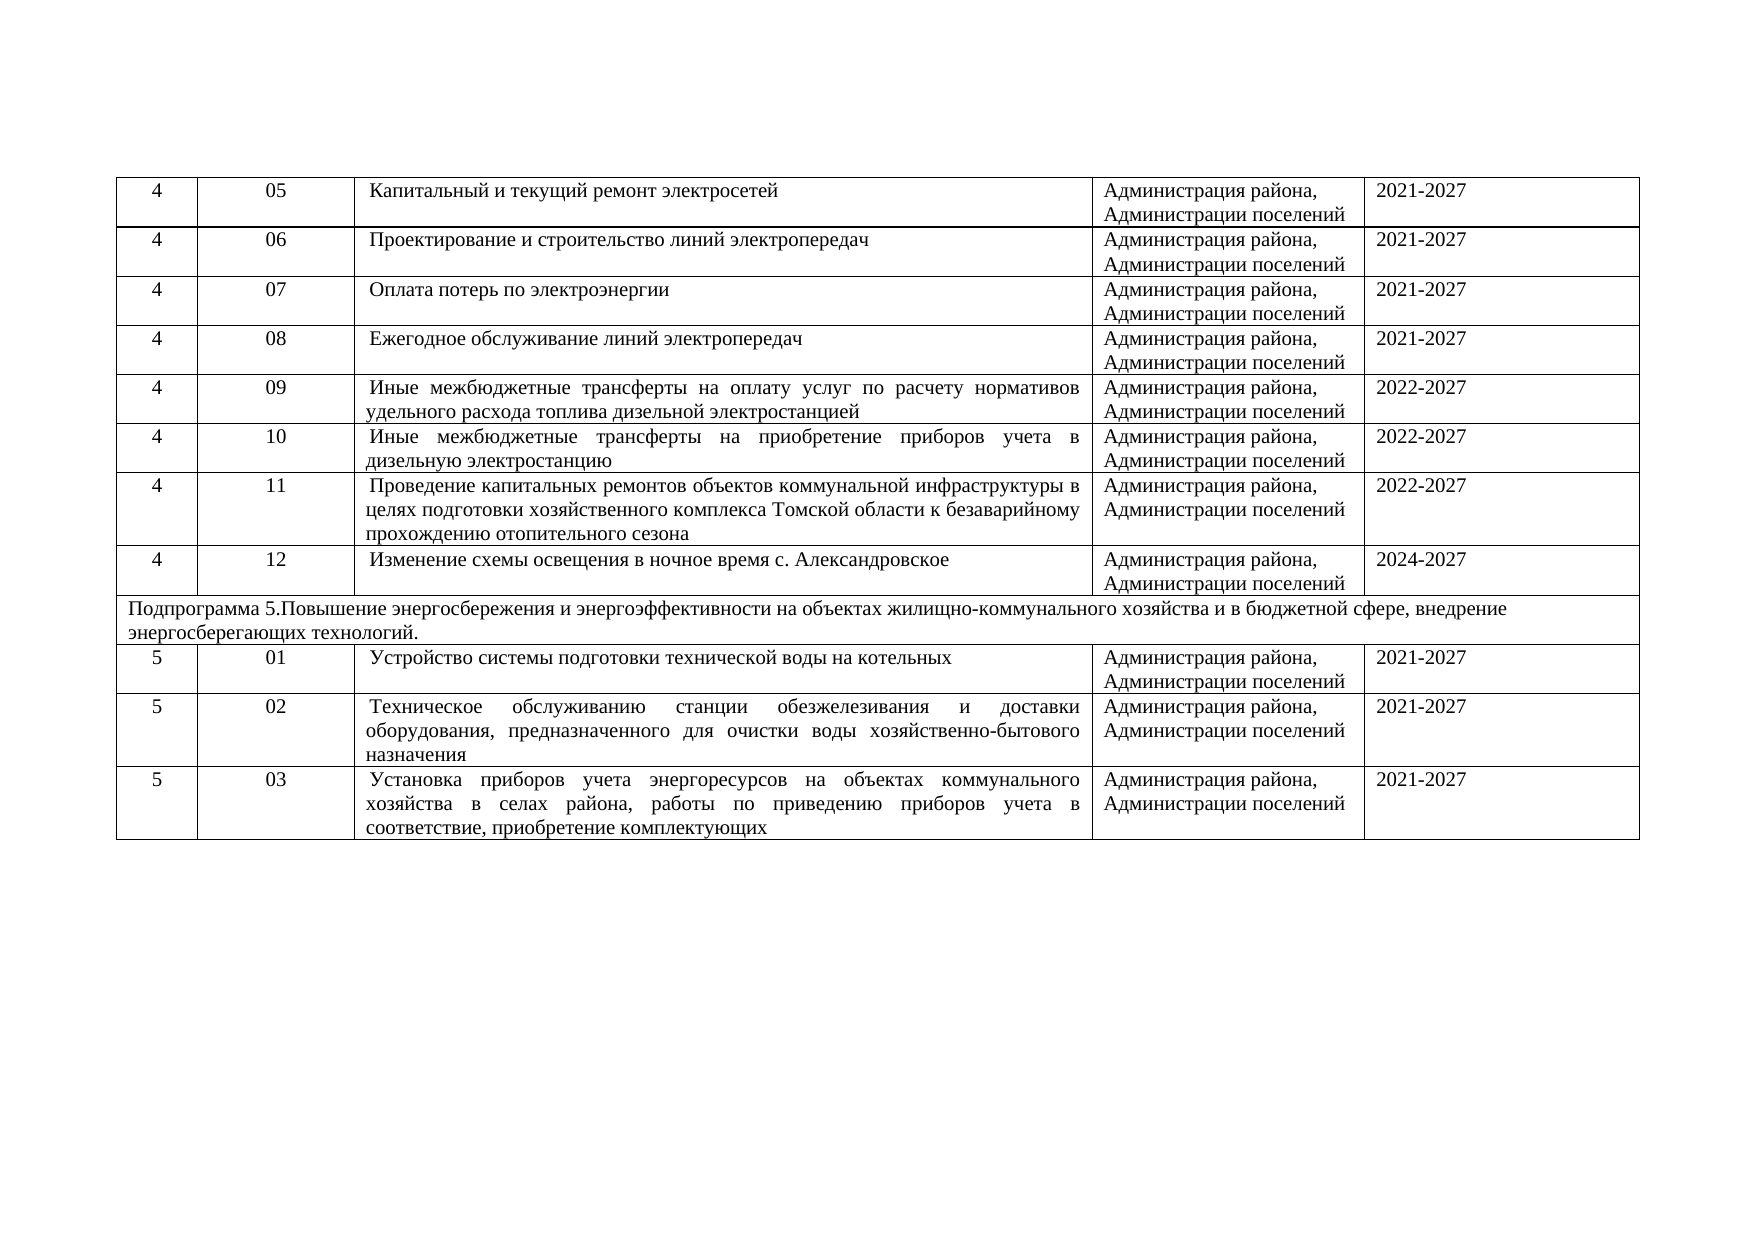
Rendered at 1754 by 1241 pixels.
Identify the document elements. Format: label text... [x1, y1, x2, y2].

table_cell 2021-2027 [1365, 178, 1639, 226]
table_cell Подпрограмма 5.Повышение энергосбережения и энергоэффективности на объектах жилищно-коммунального хозяйства и в бюджетной сфере, внедрение энергосберегающих технологий. [117, 596, 1639, 644]
table_cell Администрация района, Администрации поселений [1093, 424, 1364, 472]
table_cell Ежегодное обслуживание линий электропередач [355, 326, 1092, 374]
table_cell 2021-2027 [1365, 645, 1639, 693]
table_cell Техническое обслуживанию станции обезжелезивания и доставки оборудования, предназначенного для очистки воды хозяйственно-бытового назначения [355, 694, 1092, 766]
table_cell 2024-2027 [1365, 546, 1639, 594]
table_cell 4 [117, 546, 197, 594]
table_cell 10 [198, 424, 354, 472]
table_cell 01 [198, 645, 354, 693]
table_cell 4 [117, 326, 197, 374]
table_cell 5 [117, 694, 197, 766]
table_cell Устройство системы подготовки технической воды на котельных [355, 645, 1092, 693]
table_cell 03 [198, 767, 354, 839]
table_cell Иные межбюджетные трансферты на приобретение приборов учета в дизельную электростанцию [355, 424, 1092, 472]
table_cell Проведение капитальных ремонтов объектов коммунальной инфраструктуры в целях подготовки хозяйственного комплекса Томской области к безаварийному прохождению отопительного сезона [355, 473, 1092, 545]
table_cell 08 [198, 326, 354, 374]
table_cell 06 [198, 228, 354, 276]
table_cell Иные межбюджетные трансферты на оплату услуг по расчету нормативов удельного расхода топлива дизельной электростанцией [355, 375, 1092, 423]
table_cell 4 [117, 228, 197, 276]
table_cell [1093, 178, 1364, 226]
table_cell 05 [198, 178, 354, 226]
table_cell Администрация района, Администрации поселений [1093, 694, 1364, 766]
table_cell 4 [117, 375, 197, 423]
table_cell Администрация района, Администрации поселений [1093, 645, 1364, 693]
table_cell 09 [198, 375, 354, 423]
table_cell Администрация района, Администрации поселений [1093, 277, 1364, 325]
table_cell Оплата потерь по электроэнергии [355, 277, 1092, 325]
table_cell Проектирование и строительство линий электропередач [355, 228, 1092, 276]
table_cell 07 [198, 277, 354, 325]
table_cell 4 [117, 473, 197, 545]
table_cell 2021-2027 [1365, 277, 1639, 325]
table_cell 2021-2027 [1365, 694, 1639, 766]
table_cell Администрация района, Администрации поселений [1093, 546, 1364, 594]
table_cell Администрация района, Администрации поселений [1093, 473, 1364, 545]
table_cell 12 [198, 546, 354, 594]
table_cell 5 [117, 645, 197, 693]
table_cell 02 [198, 694, 354, 766]
table_cell 4 [117, 424, 197, 472]
table_cell 2022-2027 [1365, 424, 1639, 472]
table_cell 2021-2027 [1365, 228, 1639, 276]
table_cell 2021-2027 [1365, 326, 1639, 374]
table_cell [1093, 228, 1364, 276]
table_cell Капитальный и текущий ремонт электросетей [355, 178, 1092, 226]
table_cell 2022-2027 [1365, 375, 1639, 423]
table_cell Администрация района, Администрации поселений [1093, 375, 1364, 423]
table_cell 5 [117, 767, 197, 839]
table_cell Изменение схемы освещения в ночное время с. Александровское [355, 546, 1092, 594]
table_cell Установка приборов учета энергоресурсов на объектах коммунального хозяйства в селах района, работы по приведению приборов учета в соответствие, приобретение комплектующих [355, 767, 1092, 839]
table_cell Администрация района, Администрации поселений [1093, 767, 1364, 839]
table_cell Администрация района, Администрации поселений [1093, 326, 1364, 374]
table_cell 2022-2027 [1365, 473, 1639, 545]
table_cell 2021-2027 [1365, 767, 1639, 839]
table_cell 4 [117, 178, 197, 226]
table_cell 4 [117, 277, 197, 325]
table_cell 11 [198, 473, 354, 545]
